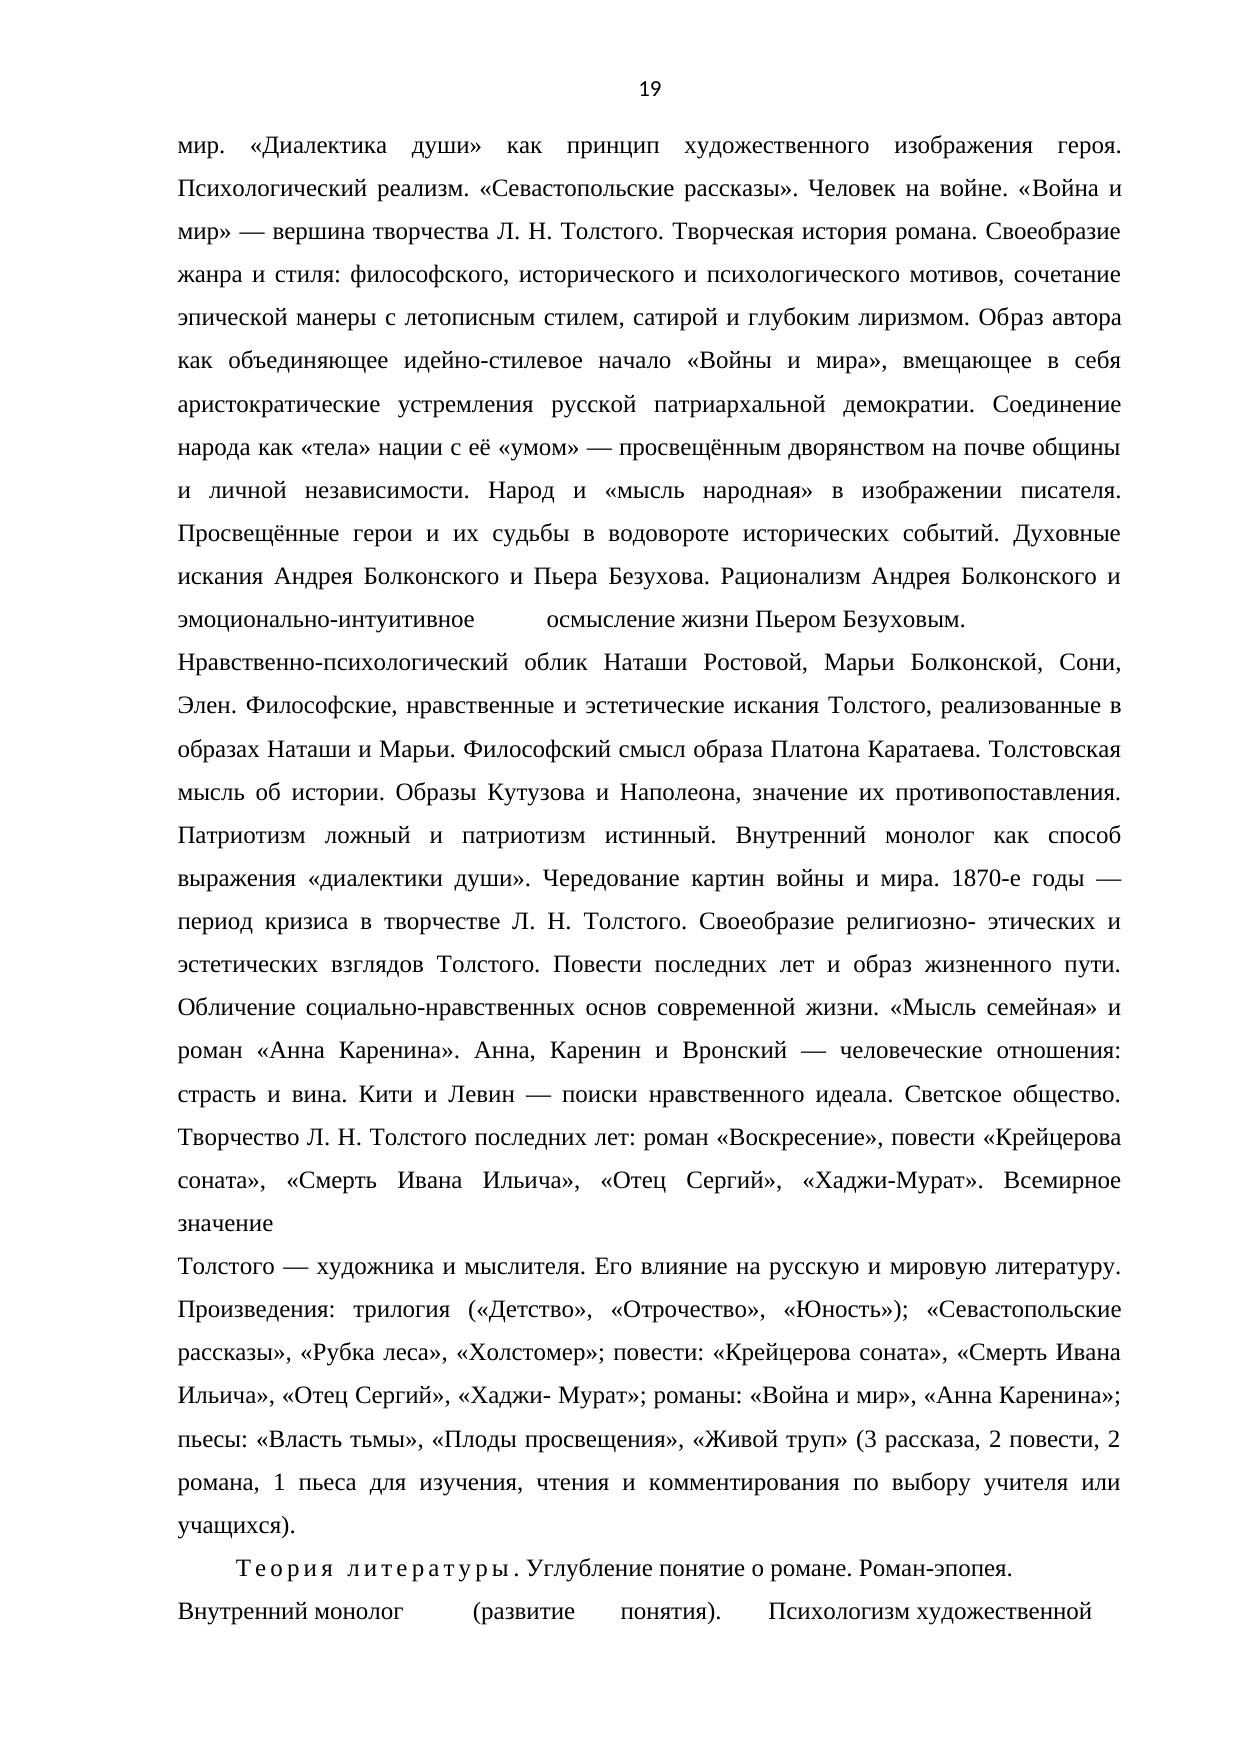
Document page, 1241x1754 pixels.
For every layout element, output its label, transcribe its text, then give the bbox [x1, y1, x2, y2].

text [177, 1553, 1122, 1625]
text Толстого — художника и мыслителя. Его влияние на русскую и мировую литературу. Произведения: трилогия («Детство», «Отрочество», «Юность»); «Севастопольские рассказы», «Рубка леса», «Холстомер»; повести: «Крейцерова соната», «Смерть Ивана Ильича», «Отец Сергий», «Хаджи- Мурат»; романы: «Война и мир», «Анна Каренина»; пьесы: «Власть тьмы», «Плоды просвещения», «Живой труп» (3 рассказа, 2 повести, 2 романа, 1 пьеса для изучения, чтения и комментирования по выбору учителя или учащихся). [177, 1251, 1122, 1539]
text Нравственно-психологический облик Наташи Ростовой, Марьи Болконской, Сони, Элен. Философские, нравственные и эстетические искания Толстого, реализованные в образах Наташи и Марьи. Философский смысл образа Платона Каратаева. Толстовская мысль об истории. Образы Кутузова и Наполеона, значение их противопоставления. Патриотизм ложный и патриотизм истинный. Внутренний монолог как способ выражения «диалектики души». Чередование картин войны и мира. 1870-е годы — период кризиса в творчестве Л. Н. Толстого. Своеобразие религиозно- этических и эстетических взглядов Толстого. Повести последних лет и образ жизненного пути. Обличение социально-нравственных основ современной жизни. «Мысль семейная» и роман «Анна Каренина». Анна, Каренин и Вронский — человеческие отношения: страсть и вина. Кити и Левин — поиски нравственного идеала. Светское общество. Творчество Л. Н. Толстого последних лет: роман «Воскресение», повести «Крейцерова соната», «Смерть Ивана Ильича», «Отец Сергий», «Хаджи-Мурат». Всемирное значение [177, 647, 1122, 1237]
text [177, 130, 1122, 633]
